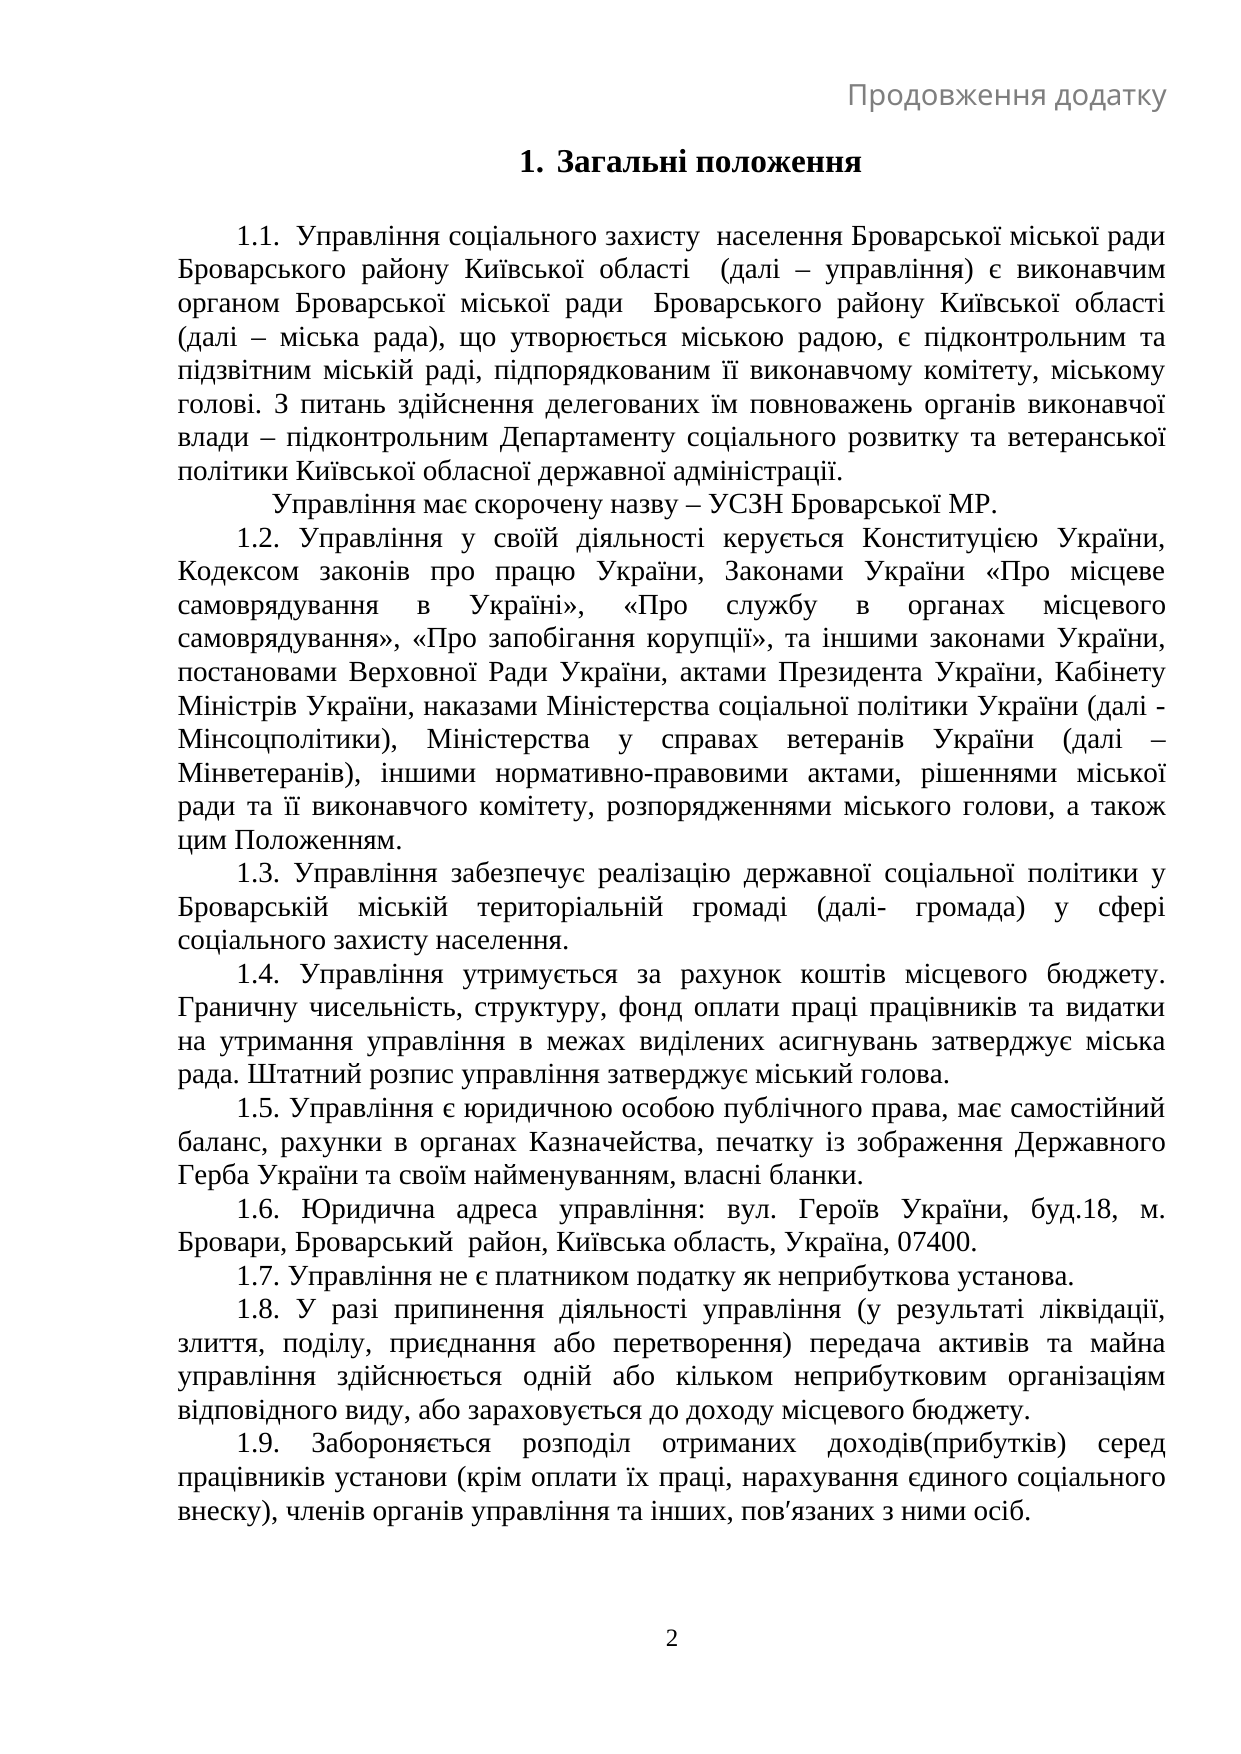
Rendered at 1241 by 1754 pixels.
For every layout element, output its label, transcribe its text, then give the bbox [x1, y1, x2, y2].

text 1.9. Забороняється розподіл отриманих доходів(прибутків) серед працівників установи (крім оплати їх праці, нарахування єдиного соціального внеску), членів органів управління та інших, пов′язаних з ними осіб. [177, 1426, 1167, 1526]
text 1.7. Управління не є платником податку як неприбуткова установа. [177, 1258, 1167, 1291]
text 1.8. У разі припинення діяльності управління (у результаті ліквідації, злиття, поділу, приєднання або перетворення) передача активів та майна управління здійснюється одній або кільком неприбутковим організаціям відповідного виду, або зараховується до доходу місцевого бюджету. [177, 1291, 1167, 1426]
text 1.3. Управління забезпечує реалізацію державної соціальної політики у Броварській міській територіальній громаді (далі- громада) у сфері соціального захисту населення. [177, 855, 1167, 956]
text 1.4. Управління утримується за рахунок коштів місцевого бюджету. Граничну чисельність, структуру, фонд оплати праці працівників та видатки на утримання управління в межах виділених асигнувань затверджує міська рада. Штатний розпис управління затверджує міський голова. [177, 956, 1167, 1090]
list Управління соціального захисту населення Броварської міської ради Броварського району Київської області (далі – управління) є виконавчим органом Броварської міської ради Броварського району Київської області (далі – міська рада), що утворюється міською радою, є підконтрольним та підзвітним міській раді, підпорядкованим її виконавчому комітету, міському голові. З питань здійснення делегованих їм повноважень органів виконавчої влади – підконтрольним Департаменту соціального розвитку та ветеранської політики Київської обласної державної адміністрації. [177, 218, 1167, 486]
text Управління має скорочену назву – УСЗН Броварської МР. [177, 486, 1167, 520]
text 1.2. Управління у своїй діяльності керується Конституцією України, Кодексом законів про працю України, Законами України «Про місцеве самоврядування в Україні», «Про службу в органах місцевого самоврядування», «Про запобігання корупції», та іншими законами України, постановами Верховної Ради України, актами Президента України, Кабінету Міністрів України, наказами Міністерства соціальної політики України (далі - Мінсоцполітики), Міністерства у справах ветеранів України (далі – Мінветеранів), іншими нормативно-правовими актами, рішеннями міської ради та її виконавчого комітету, розпорядженнями міського голови, а також цим Положенням. [177, 520, 1167, 855]
text 1.6. Юридична адреса управління: вул. Героїв України, буд.18, м. Бровари, Броварський район, Київська область, Україна, 07400. [177, 1191, 1167, 1258]
list Загальні положення [215, 141, 1167, 180]
text 1.5. Управління є юридичною особою публічного права, має самостійний баланс, рахунки в органах Казначейства, печатку із зображення Державного Герба України та своїм найменуванням, власні бланки. [177, 1090, 1167, 1191]
